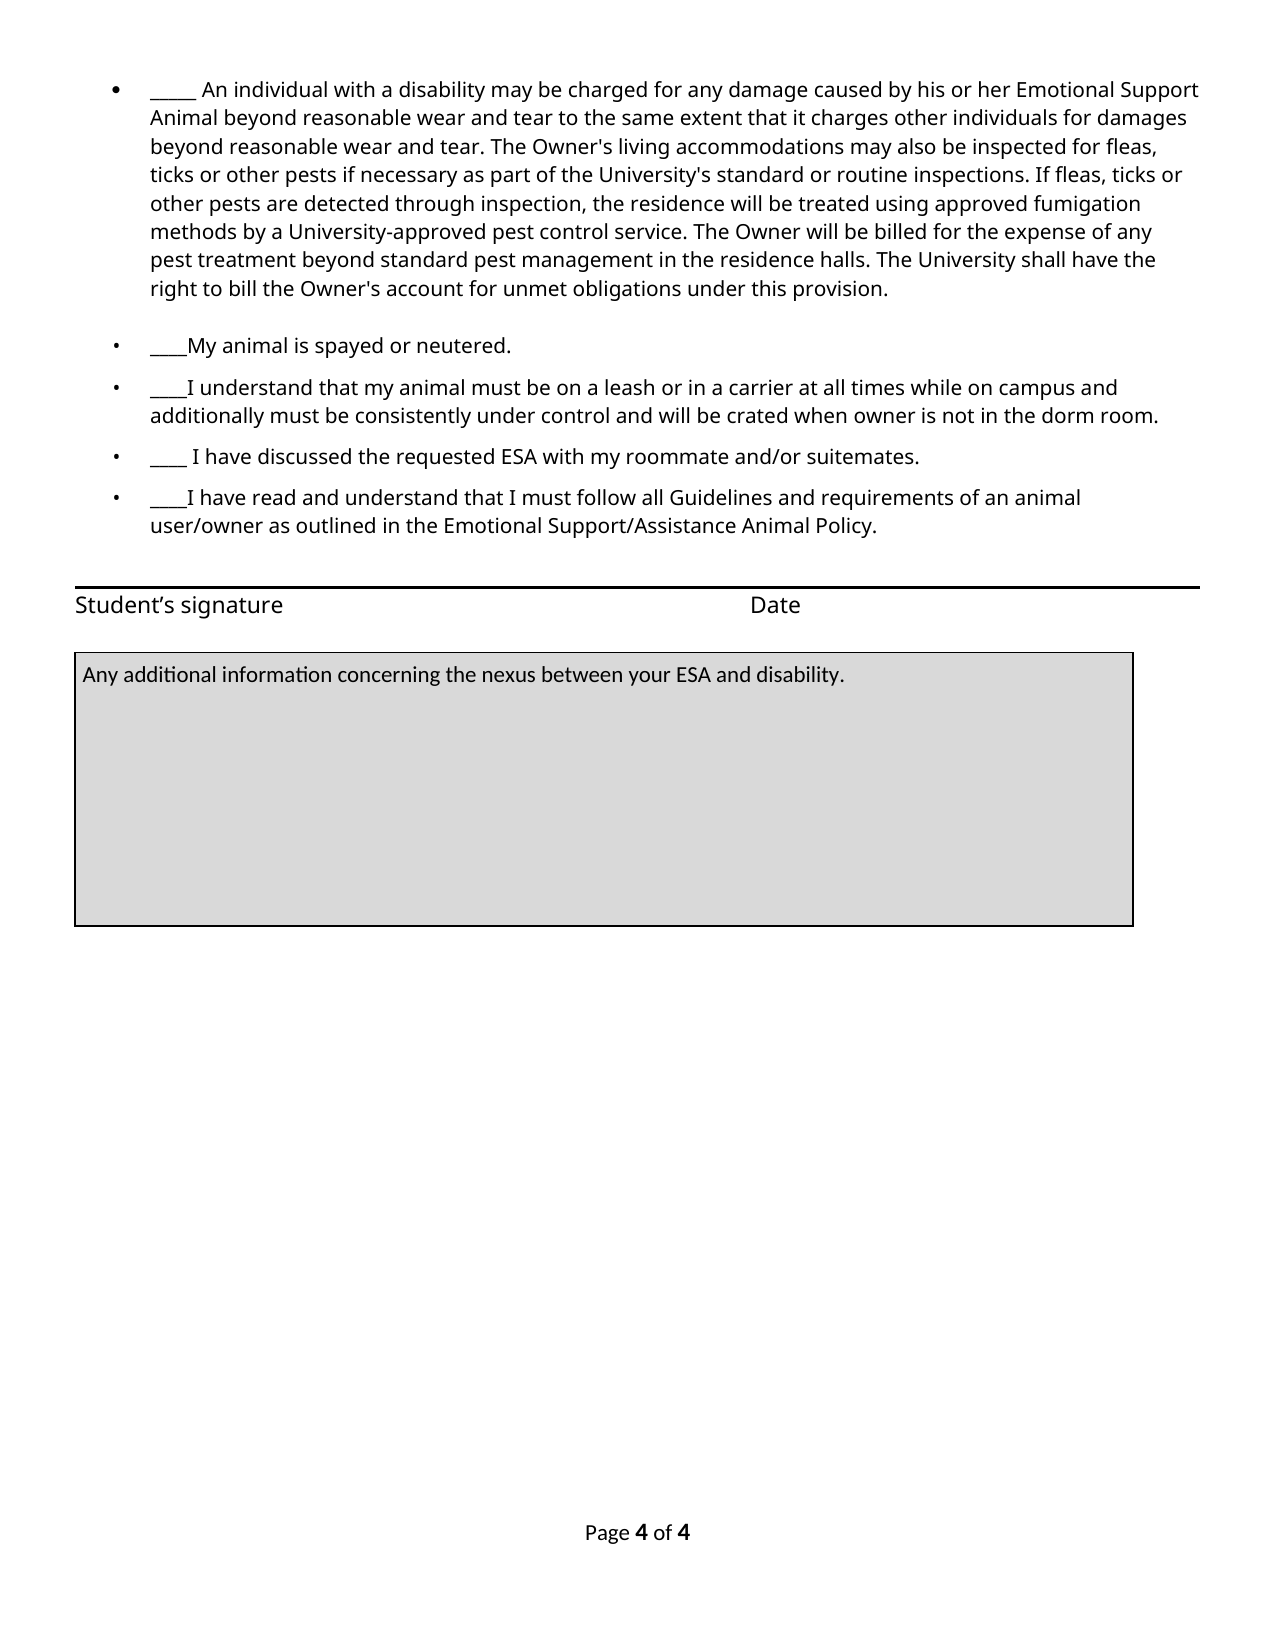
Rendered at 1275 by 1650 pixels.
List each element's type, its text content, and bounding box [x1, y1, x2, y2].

list ____I have read and understand that I must follow all Guidelines and requirements of an animal user/owner as outlined in the Emotional Support/Assistance Animal Policy. [112, 483, 1200, 540]
list ____I understand that my animal must be on a leash or in a carrier at all times while on campus and additionally must be consistently under control and will be crated when owner is not in the dorm room. [112, 373, 1200, 429]
text Student’s signature Date [75, 589, 1200, 620]
list ____My animal is spayed or neutered. [112, 332, 1200, 360]
list ____ I have discussed the requested ESA with my roommate and/or suitemates. [112, 442, 1200, 470]
list _____ An individual with a disability may be charged for any damage caused by his or her Emotional Support Animal beyond reasonable wear and tear to the same extent that it charges other individuals for damages beyond reasonable wear and tear. The Owner's living accommodations may also be inspected for fleas, ticks or other pests if necessary as part of the University's standard or routine inspections. If fleas, ticks or other pests are detected through inspection, the residence will be treated using approved fumigation methods by a University-approved pest control service. The Owner will be billed for the expense of any pest treatment beyond standard pest management in the residence halls. The University shall have the right to bill the Owner's account for unmet obligations under this provision. [112, 75, 1200, 302]
